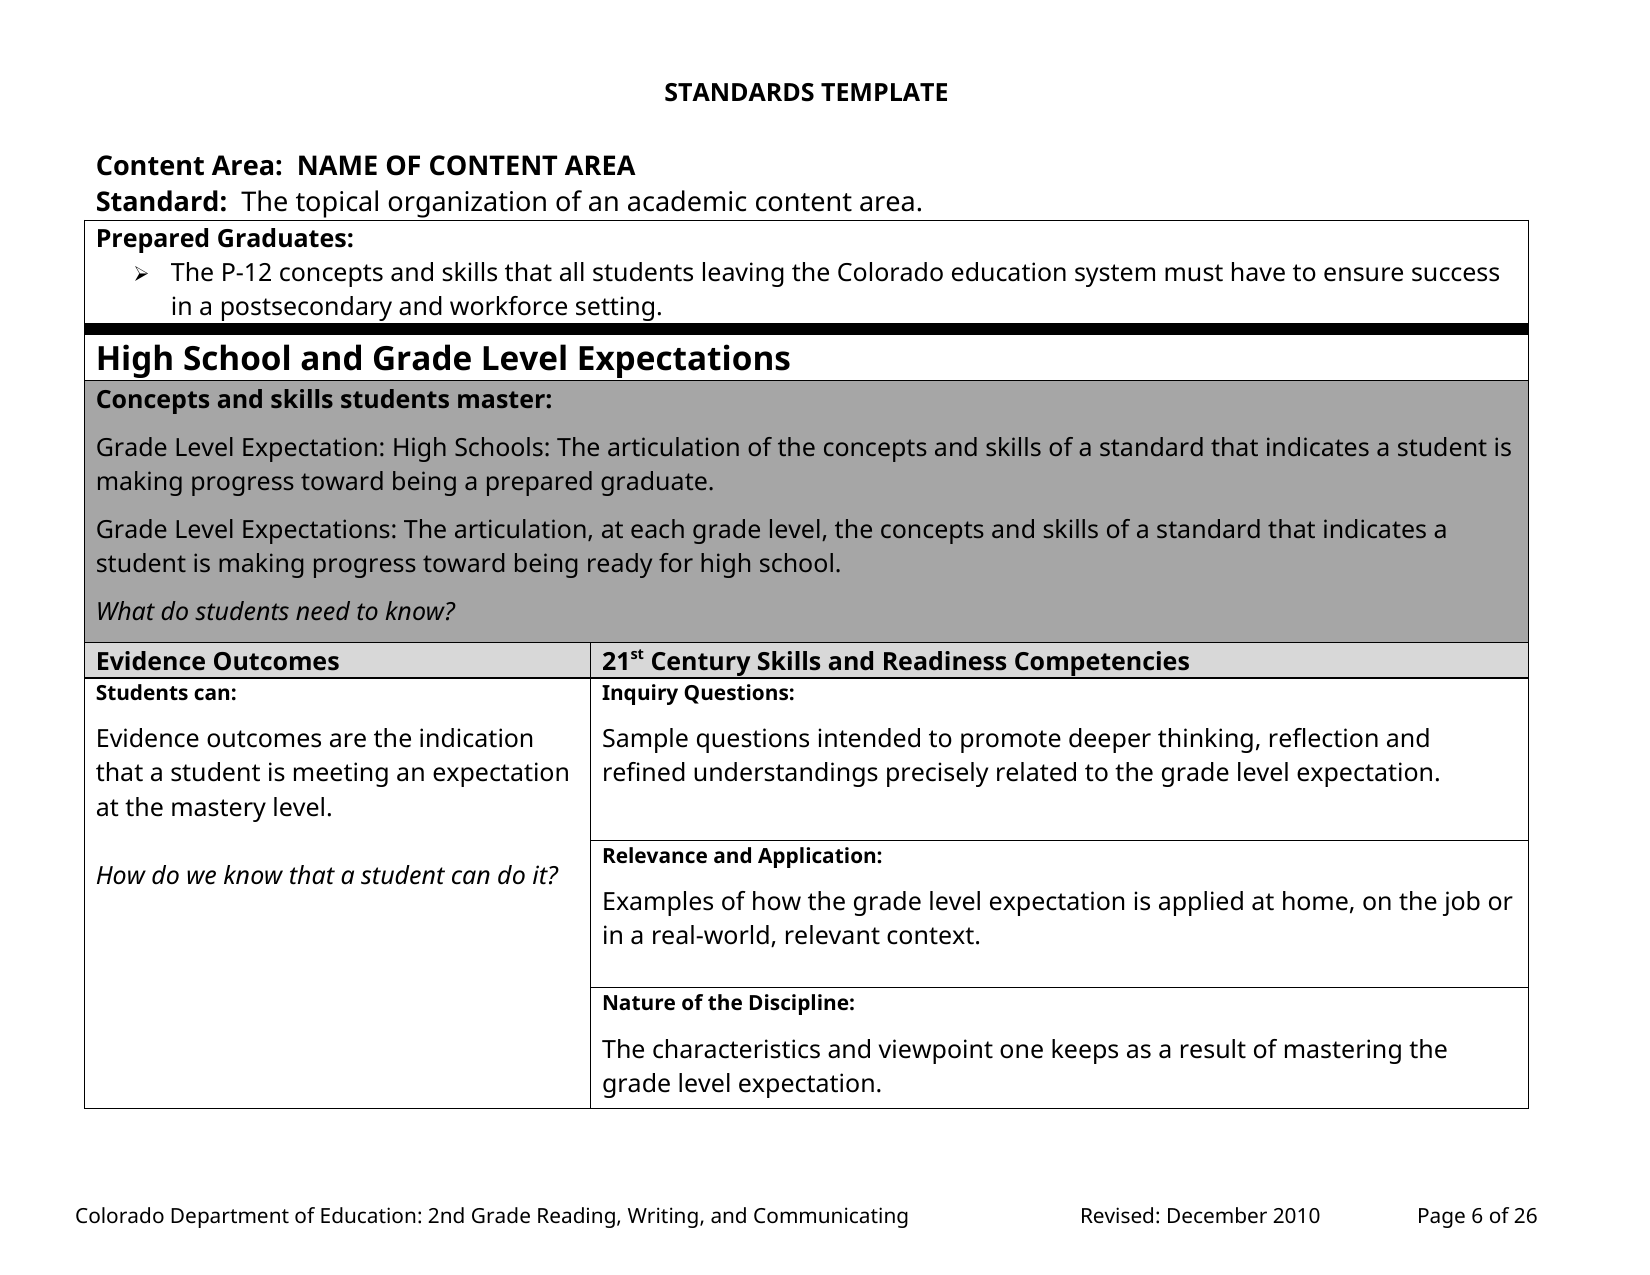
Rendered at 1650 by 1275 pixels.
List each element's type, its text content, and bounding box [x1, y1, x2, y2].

table_cell Evidence Outcomes [85, 643, 590, 677]
table_cell Grade Level Expectation: High Schools: The articulation of the concepts and skills of a standard that indicates a student is making progress toward being a prepared graduate. Grade Level Expectations: The articulation, at each grade level, the concepts and skills of a standard that indicates a student is making progress toward being ready for high school. What do students need to know? [85, 415, 1528, 642]
table_cell Nature of the Discipline: The characteristics and viewpoint one keeps as a result of mastering the grade level expectation. [591, 988, 1528, 1108]
table_cell Standard: The topical organization of an academic content area. [84, 183, 1528, 220]
table_cell Relevance and Application: Examples of how the grade level expectation is applied at home, on the job or in a real-world, relevant context. [591, 841, 1528, 987]
table_cell High School and Grade Level Expectations [85, 335, 1528, 380]
table_cell Students can: Evidence outcomes are the indication that a student is meeting an expectation at the mastery level. How do we know that a student can do it? [85, 679, 590, 1108]
table_cell Prepared Graduates: The P-12 concepts and skills that all students leaving the Colorado education system must have to ensure success in a postsecondary and workforce setting. [85, 221, 1528, 323]
table_cell [85, 324, 1528, 334]
table_cell Concepts and skills students master: [85, 381, 1528, 415]
table_header STANDARDS TEMPLATE [84, 75, 1528, 146]
table_cell 21st Century Skills and Readiness Competencies [591, 643, 1528, 677]
table_cell Inquiry Questions: Sample questions intended to promote deeper thinking, reflection and refined understandings precisely related to the grade level expectation. [591, 679, 1528, 840]
table_cell Content Area: NAME OF CONTENT AREA [84, 146, 1528, 183]
